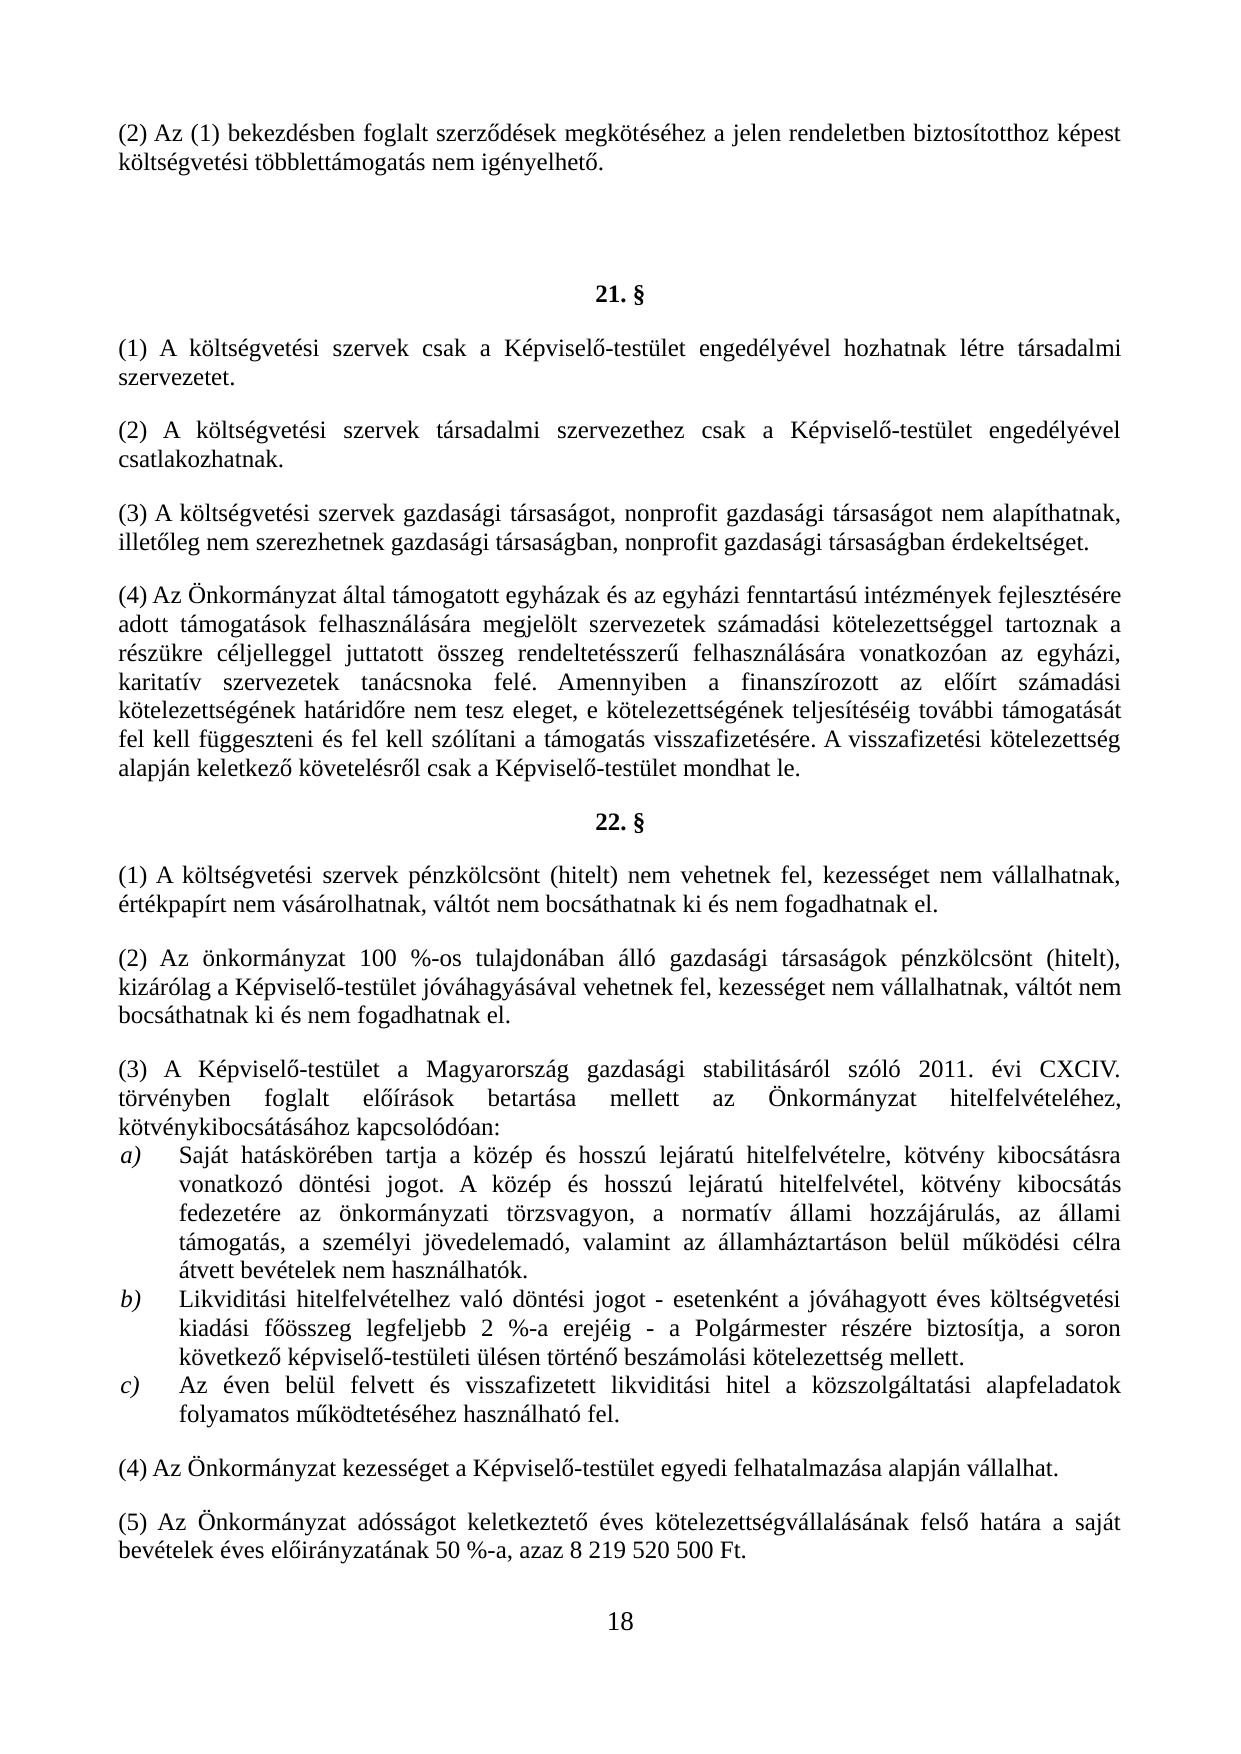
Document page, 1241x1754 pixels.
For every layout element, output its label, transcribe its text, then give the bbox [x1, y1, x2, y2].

text c) Az éven belül felvett és visszafizetett likviditási hitel a közszolgáltatási alapfeladatok folyamatos működtetéséhez használható fel. [120, 1371, 1122, 1428]
text (1) A költségvetési szervek pénzkölcsönt (hitelt) nem vehetnek fel, kezességet nem vállalhatnak, értékpapírt nem vásárolhatnak, váltót nem bocsáthatnak ki és nem fogadhatnak el. [118, 861, 1122, 918]
text 21. § [118, 279, 1122, 308]
text (5) Az Önkormányzat adósságot keletkeztető éves kötelezettségvállalásának felső határa a saját bevételek éves előirányzatának 50 %-a, azaz 8 219 520 500 Ft. [118, 1507, 1122, 1564]
text a) Saját hatáskörében tartja a közép és hosszú lejáratú hitelfelvételre, kötvény kibocsátásra vonatkozó döntési jogot. A közép és hosszú lejáratú hitelfelvétel, kötvény kibocsátás fedezetére az önkormányzati törzsvagyon, a normatív állami hozzájárulás, az állami támogatás, a személyi jövedelemadó, valamint az államháztartáson belül működési célra átvett bevételek nem használhatók. [120, 1141, 1122, 1284]
text (3) A Képviselő-testület a Magyarország gazdasági stabilitásáról szóló 2011. évi CXCIV. törvényben foglalt előírások betartása mellett az Önkormányzat hitelfelvételéhez, kötvénykibocsátásához kapcsolódóan: [118, 1054, 1122, 1141]
text (4) Az Önkormányzat kezességet a Képviselő-testület egyedi felhatalmazása alapján vállalhat. [118, 1453, 1122, 1482]
text (2) Az (1) bekezdésben foglalt szerződések megkötéséhez a jelen rendeletben biztosítotthoz képest költségvetési többlettámogatás nem igényelhető. [118, 118, 1122, 176]
text b) Likviditási hitelfelvételhez való döntési jogot - esetenként a jóváhagyott éves költségvetési kiadási főösszeg legfeljebb 2 %-a erejéig - a Polgármester részére biztosítja, a soron következő képviselő-testületi ülésen történő beszámolási kötelezettség mellett. [120, 1284, 1122, 1371]
text 22. § [118, 807, 1122, 836]
text (2) Az önkormányzat 100 %-os tulajdonában álló gazdasági társaságok pénzkölcsönt (hitelt), kizárólag a Képviselő-testület jóváhagyásával vehetnek fel, kezességet nem vállalhatnak, váltót nem bocsáthatnak ki és nem fogadhatnak el. [118, 943, 1122, 1029]
text (3) A költségvetési szervek gazdasági társaságot, nonprofit gazdasági társaságot nem alapíthatnak, illetőleg nem szerezhetnek gazdasági társaságban, nonprofit gazdasági társaságban érdekeltséget. [118, 498, 1122, 556]
text (1) A költségvetési szervek csak a Képviselő-testület engedélyével hozhatnak létre társadalmi szervezetet. [118, 333, 1122, 391]
text (4) Az Önkormányzat által támogatott egyházak és az egyházi fenntartású intézmények fejlesztésére adott támogatások felhasználására megjelölt szervezetek számadási kötelezettséggel tartoznak a részükre céljelleggel juttatott összeg rendeltetésszerű felhasználására vonatkozóan az egyházi, karitatív szervezetek tanácsnoka felé. Amennyiben a finanszírozott az előírt számadási kötelezettségének határidőre nem tesz eleget, e kötelezettségének teljesítéséig további támogatását fel kell függeszteni és fel kell szólítani a támogatás visszafizetésére. A visszafizetési kötelezettség alapján keletkező követelésről csak a Képviselő-testület mondhat le. [118, 581, 1122, 782]
text (2) A költségvetési szervek társadalmi szervezethez csak a Képviselő-testület engedélyével csatlakozhatnak. [118, 416, 1122, 473]
